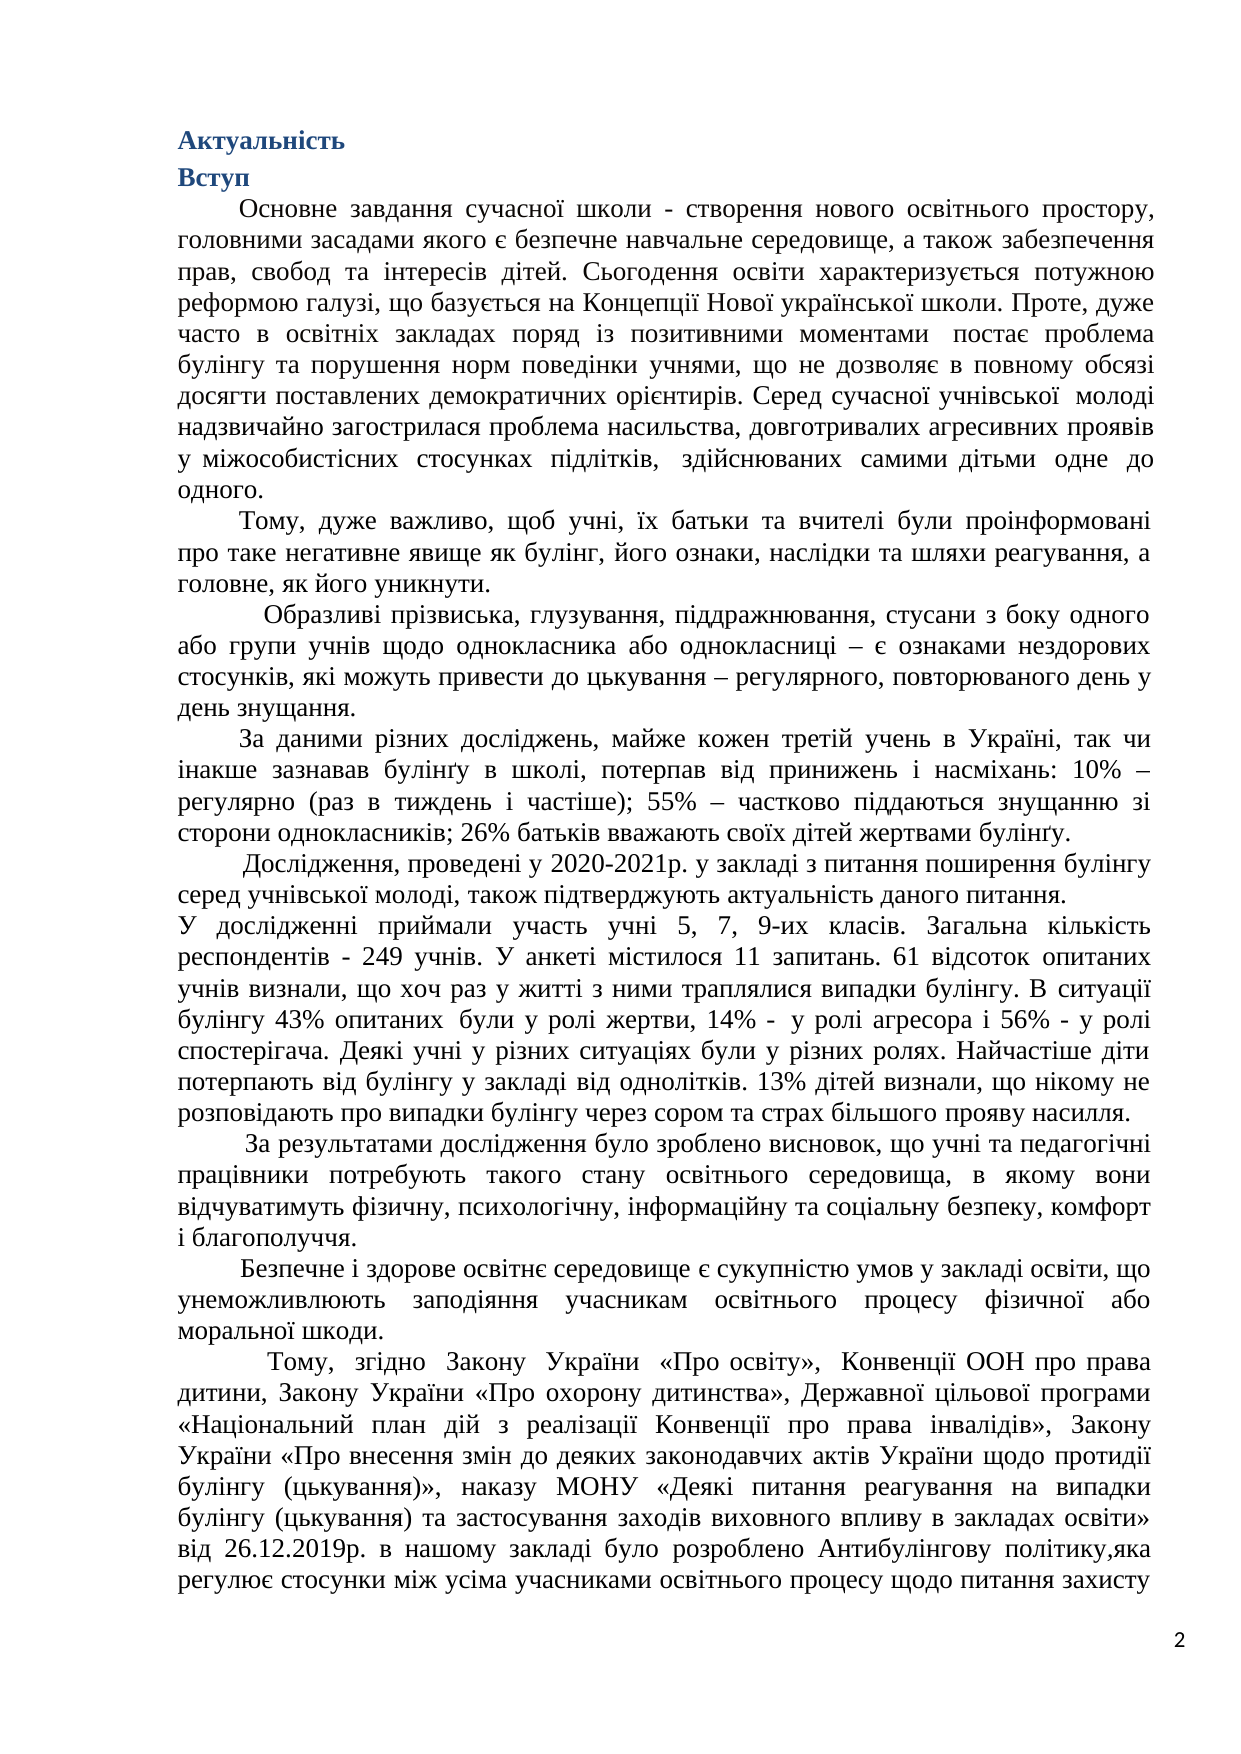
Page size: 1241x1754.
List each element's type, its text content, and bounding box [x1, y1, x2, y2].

subtitle За результатами дослідження було зроблено висновок, що учні та педагогічні працівники потребують такого стану освітнього середовища, в якому вони відчуватимуть фізичну, психологічну, інформаційну та соціальну безпеку, комфорт і благополуччя. [177, 1127, 1151, 1252]
text Безпечне і здорове освітнє середовище є сукупністю умов у закладі освіти, що унеможливлюють заподіяння учасникам освітнього процесу фізичної або моральної шкоди. [177, 1252, 1151, 1345]
subtitle Тому, дуже важливо, щоб учні, їх батьки та вчителі були проінформовані про таке негативне явище як булінг, його ознаки, наслідки та шляхи реагування, а головне, як його уникнути. [177, 504, 1151, 598]
subtitle Актуальність [177, 124, 1051, 155]
text Основне завдання сучасної школи - створення нового освітнього простору, головними засадами якого є безпечне навчальне середовище, а також забезпечення прав, свобод та інтересів дітей. Сьогодення освіти характеризується потужною реформою галузі, що базується на Концепції Нової української школи. Проте, дуже часто в освітніх закладах поряд із позитивними моментами постає проблема булінгу та порушення норм поведінки учнями, що не дозволяє в повному обсязі досягти поставлених демократичних орієнтирів. Серед сучасної учнівської молоді надзвичайно загострилася проблема насильства, довготривалих агресивних проявів у міжособистісних стосунках підлітків, здійснюваних самими дітьми одне до одного. [177, 192, 1154, 504]
text У дослідженні приймали участь учні 5, 7, 9-их класів. Загальна кількість респондентів - 249 учнів. У анкеті містилося 11 запитань. 61 відсоток опитаних учнів визнали, що хоч раз у житті з ними траплялися випадки булінгу. В ситуації булінгу 43% опитаних були у ролі жертви, 14% - у ролі агресора і 56% - у ролі спостерігача. Деякі учні у різних ситуаціях були у різних ролях. Найчастіше діти потерпають від булінгу у закладі від однолітків. 13% дітей визнали, що нікому не розповідають про випадки булінгу через сором та страх більшого прояву насилля. [177, 909, 1151, 1127]
text Дослідження, проведені у 2020-2021р. у закладі з питання поширення булінгу серед учнівської молоді, також підтверджують актуальність даного питання. [177, 847, 1151, 909]
text Образливі прізвиська, глузування, піддражнювання, стусани з боку одного або групи учнів щодо однокласника або однокласниці – є ознаками нездорових стосунків, які можуть привести до цькування – регулярного, повторюваного день у день знущання. [177, 598, 1151, 722]
text За даними різних досліджень, майже кожен третій учень в Україні, так чи інакше зазнавав булінґу в школі, потерпав від принижень і насміхань: 10% – регулярно (раз в тиждень і частіше); 55% – частково піддаються знущанню зі сторони однокласників; 26% батьків вважають своїх дітей жертвами булінґу. [177, 722, 1151, 847]
subtitle Вступ [177, 161, 1051, 192]
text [177, 1345, 1151, 1594]
